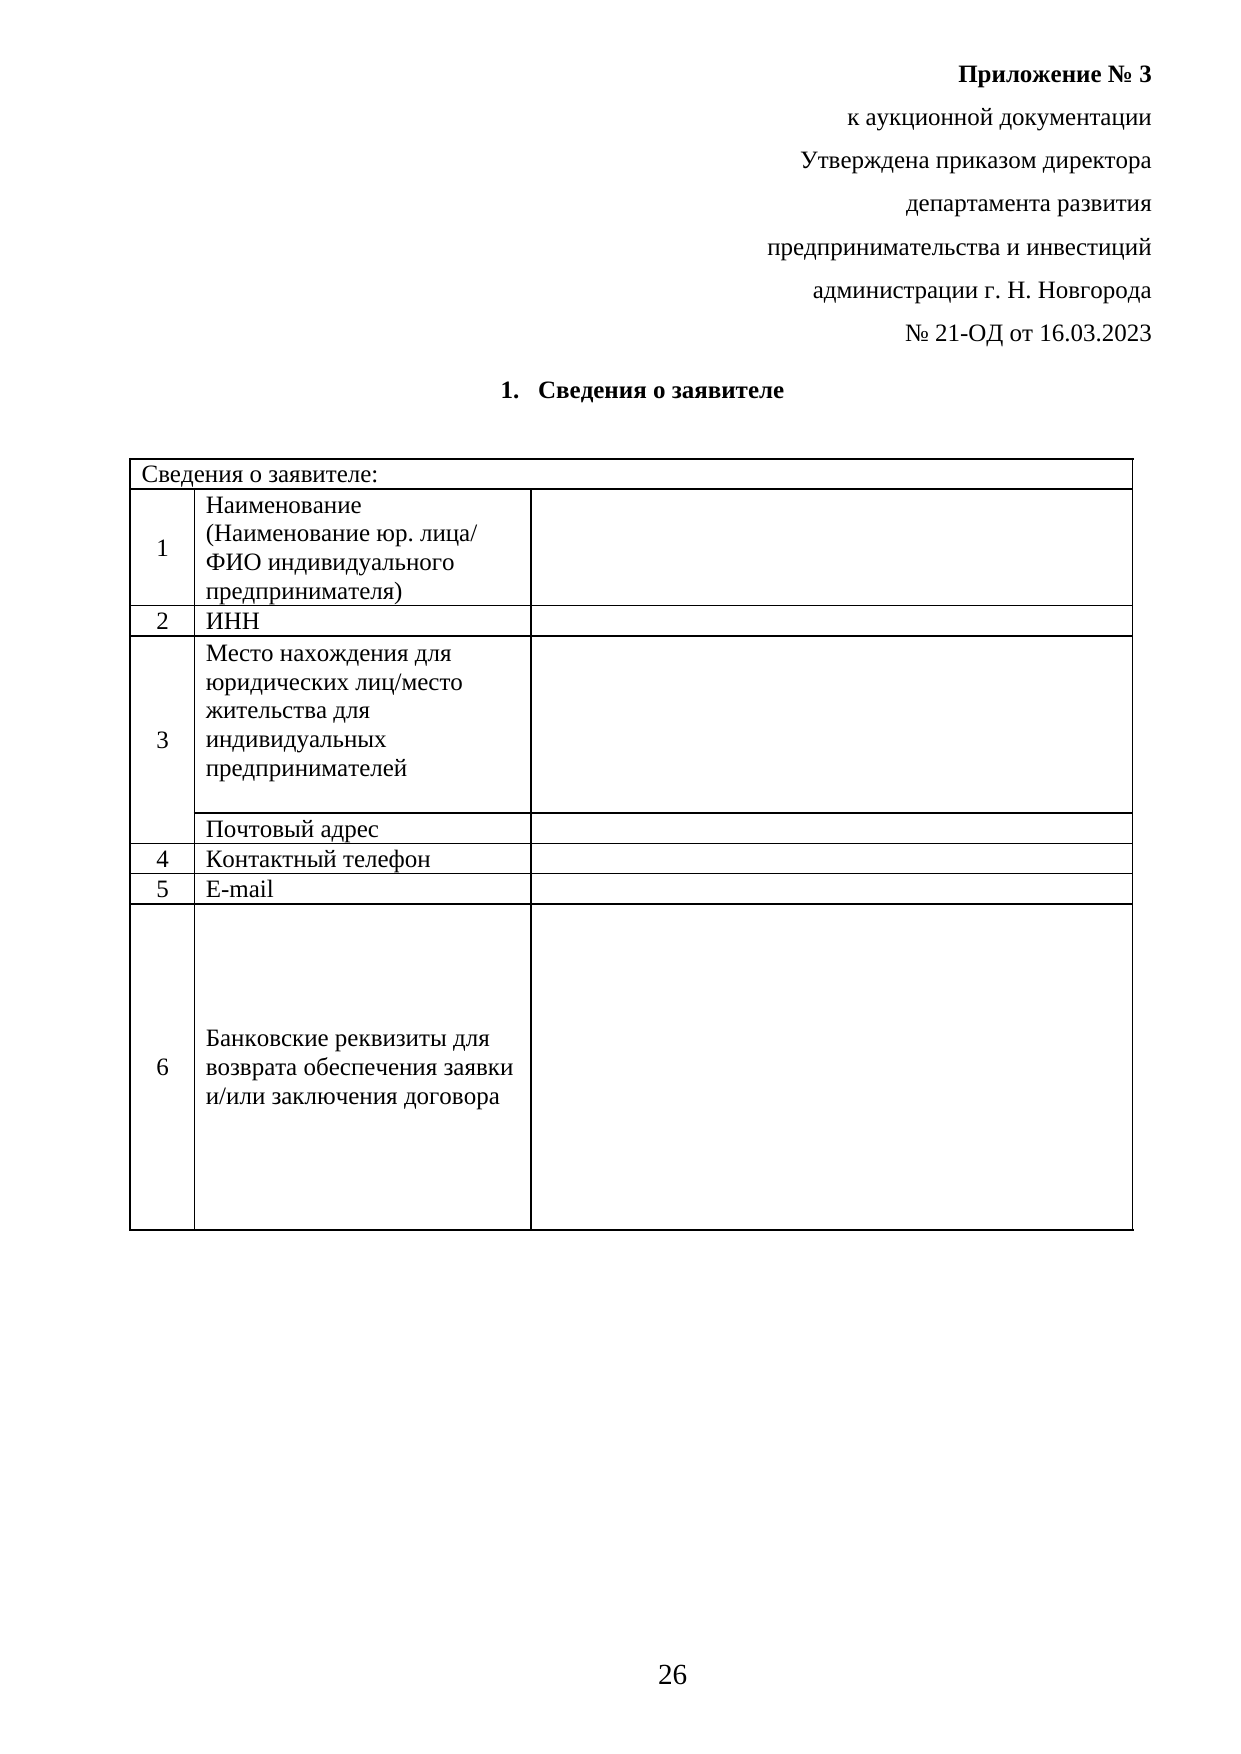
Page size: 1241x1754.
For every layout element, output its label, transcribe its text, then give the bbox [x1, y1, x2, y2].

table_cell 5 [131, 874, 194, 903]
table_cell [532, 905, 1132, 1229]
table_cell 2 [131, 606, 194, 635]
text Приложение № 3 [679, 59, 1152, 88]
table_cell 3 [131, 637, 194, 842]
table_cell Место нахождения для юридических лиц/место жительства для индивидуальных предпринимателей [195, 637, 530, 812]
text № 21-ОД от 16.03.2023 [118, 318, 1152, 347]
table_cell ИНН [195, 606, 530, 635]
table_cell 1 [131, 490, 194, 605]
table_cell [532, 606, 1132, 635]
table_cell 6 [131, 905, 194, 1229]
table_header Сведения о заявителе: [131, 460, 1132, 488]
table_cell E-mail [195, 874, 530, 903]
subtitle Сведения о заявителе [133, 375, 1152, 404]
table_cell [532, 637, 1132, 812]
table_cell Почтовый адрес [195, 814, 530, 842]
text к аукционной документации [679, 102, 1152, 131]
text Утверждена приказом директора департамента развития предпринимательства и инвестиций [679, 145, 1152, 260]
table_cell 4 [131, 844, 194, 873]
table_cell [532, 814, 1132, 842]
text администрации г. Н. Новгорода [679, 275, 1152, 303]
table_cell [532, 844, 1132, 873]
table_cell Банковские реквизиты для возврата обеспечения заявки и/или заключения договора [195, 905, 530, 1229]
table_cell Контактный телефон [195, 844, 530, 873]
table_cell Наименование (Наименование юр. лица/ ФИО индивидуального предпринимателя) [195, 490, 530, 605]
table_cell [532, 874, 1132, 903]
table_cell [532, 490, 1132, 605]
